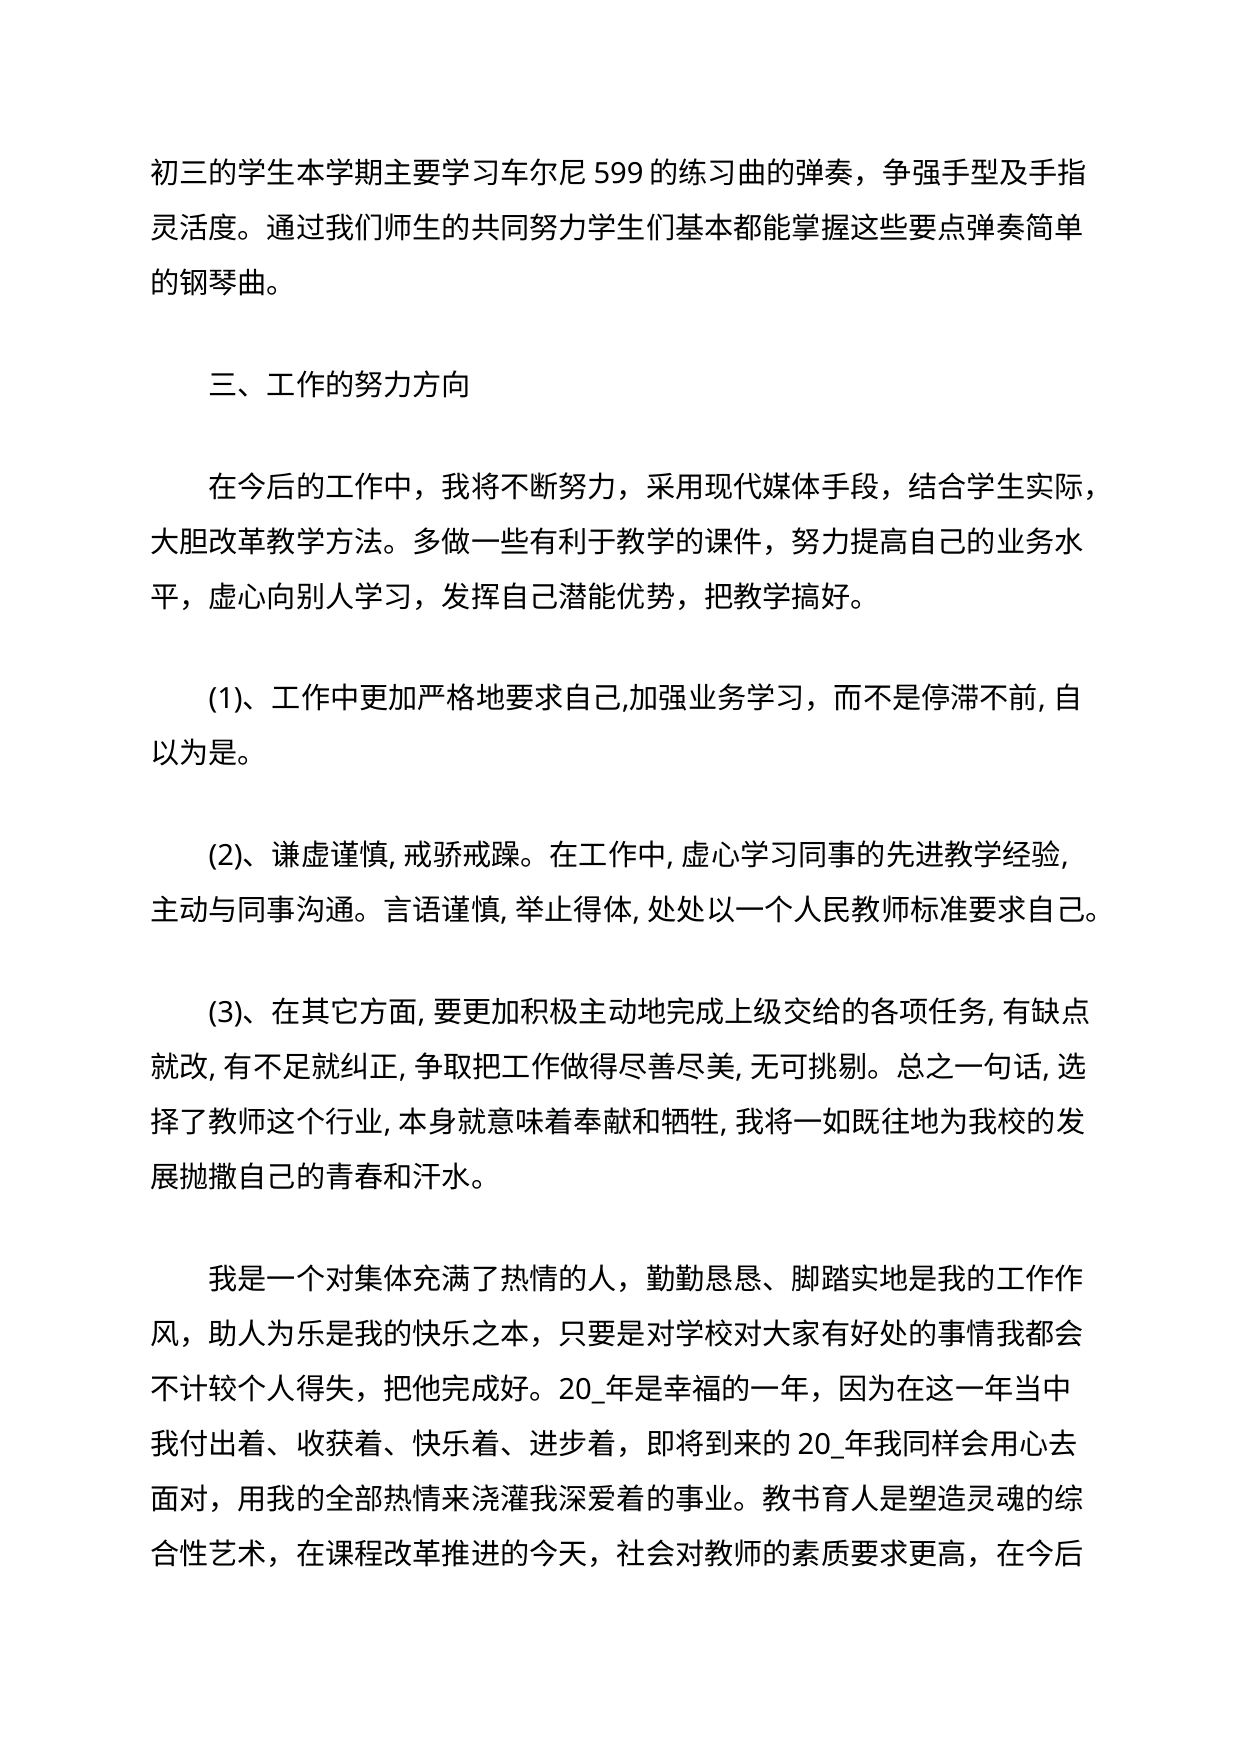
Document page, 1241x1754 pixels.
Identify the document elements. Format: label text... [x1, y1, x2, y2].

text 在今后的工作中，我将不断努力，采用现代媒体手段，结合学生实际，大胆改革教学方法。多做一些有利于教学的课件，努力提高自己的业务水平，虚心向别人学习，发挥自己潜能优势，把教学搞好。 [150, 463, 1090, 616]
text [150, 150, 1090, 302]
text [150, 1256, 1090, 1572]
text (1)、工作中更加严格地要求自己,加强业务学习，而不是停滞不前, 自以为是。 [150, 675, 1090, 772]
text 三、工作的努力方向 [150, 362, 1090, 404]
text (2)、谦虚谨慎, 戒骄戒躁。在工作中, 虚心学习同事的先进教学经验,主动与同事沟通。言语谨慎, 举止得体, 处处以一个人民教师标准要求自己。 [150, 832, 1090, 929]
text (3)、在其它方面, 要更加积极主动地完成上级交给的各项任务, 有缺点就改, 有不足就纠正, 争取把工作做得尽善尽美, 无可挑剔。总之一句话, 选择了教师这个行业, 本身就意味着奉献和牺牲, 我将一如既往地为我校的发展抛撒自己的青春和汗水。 [150, 989, 1090, 1196]
